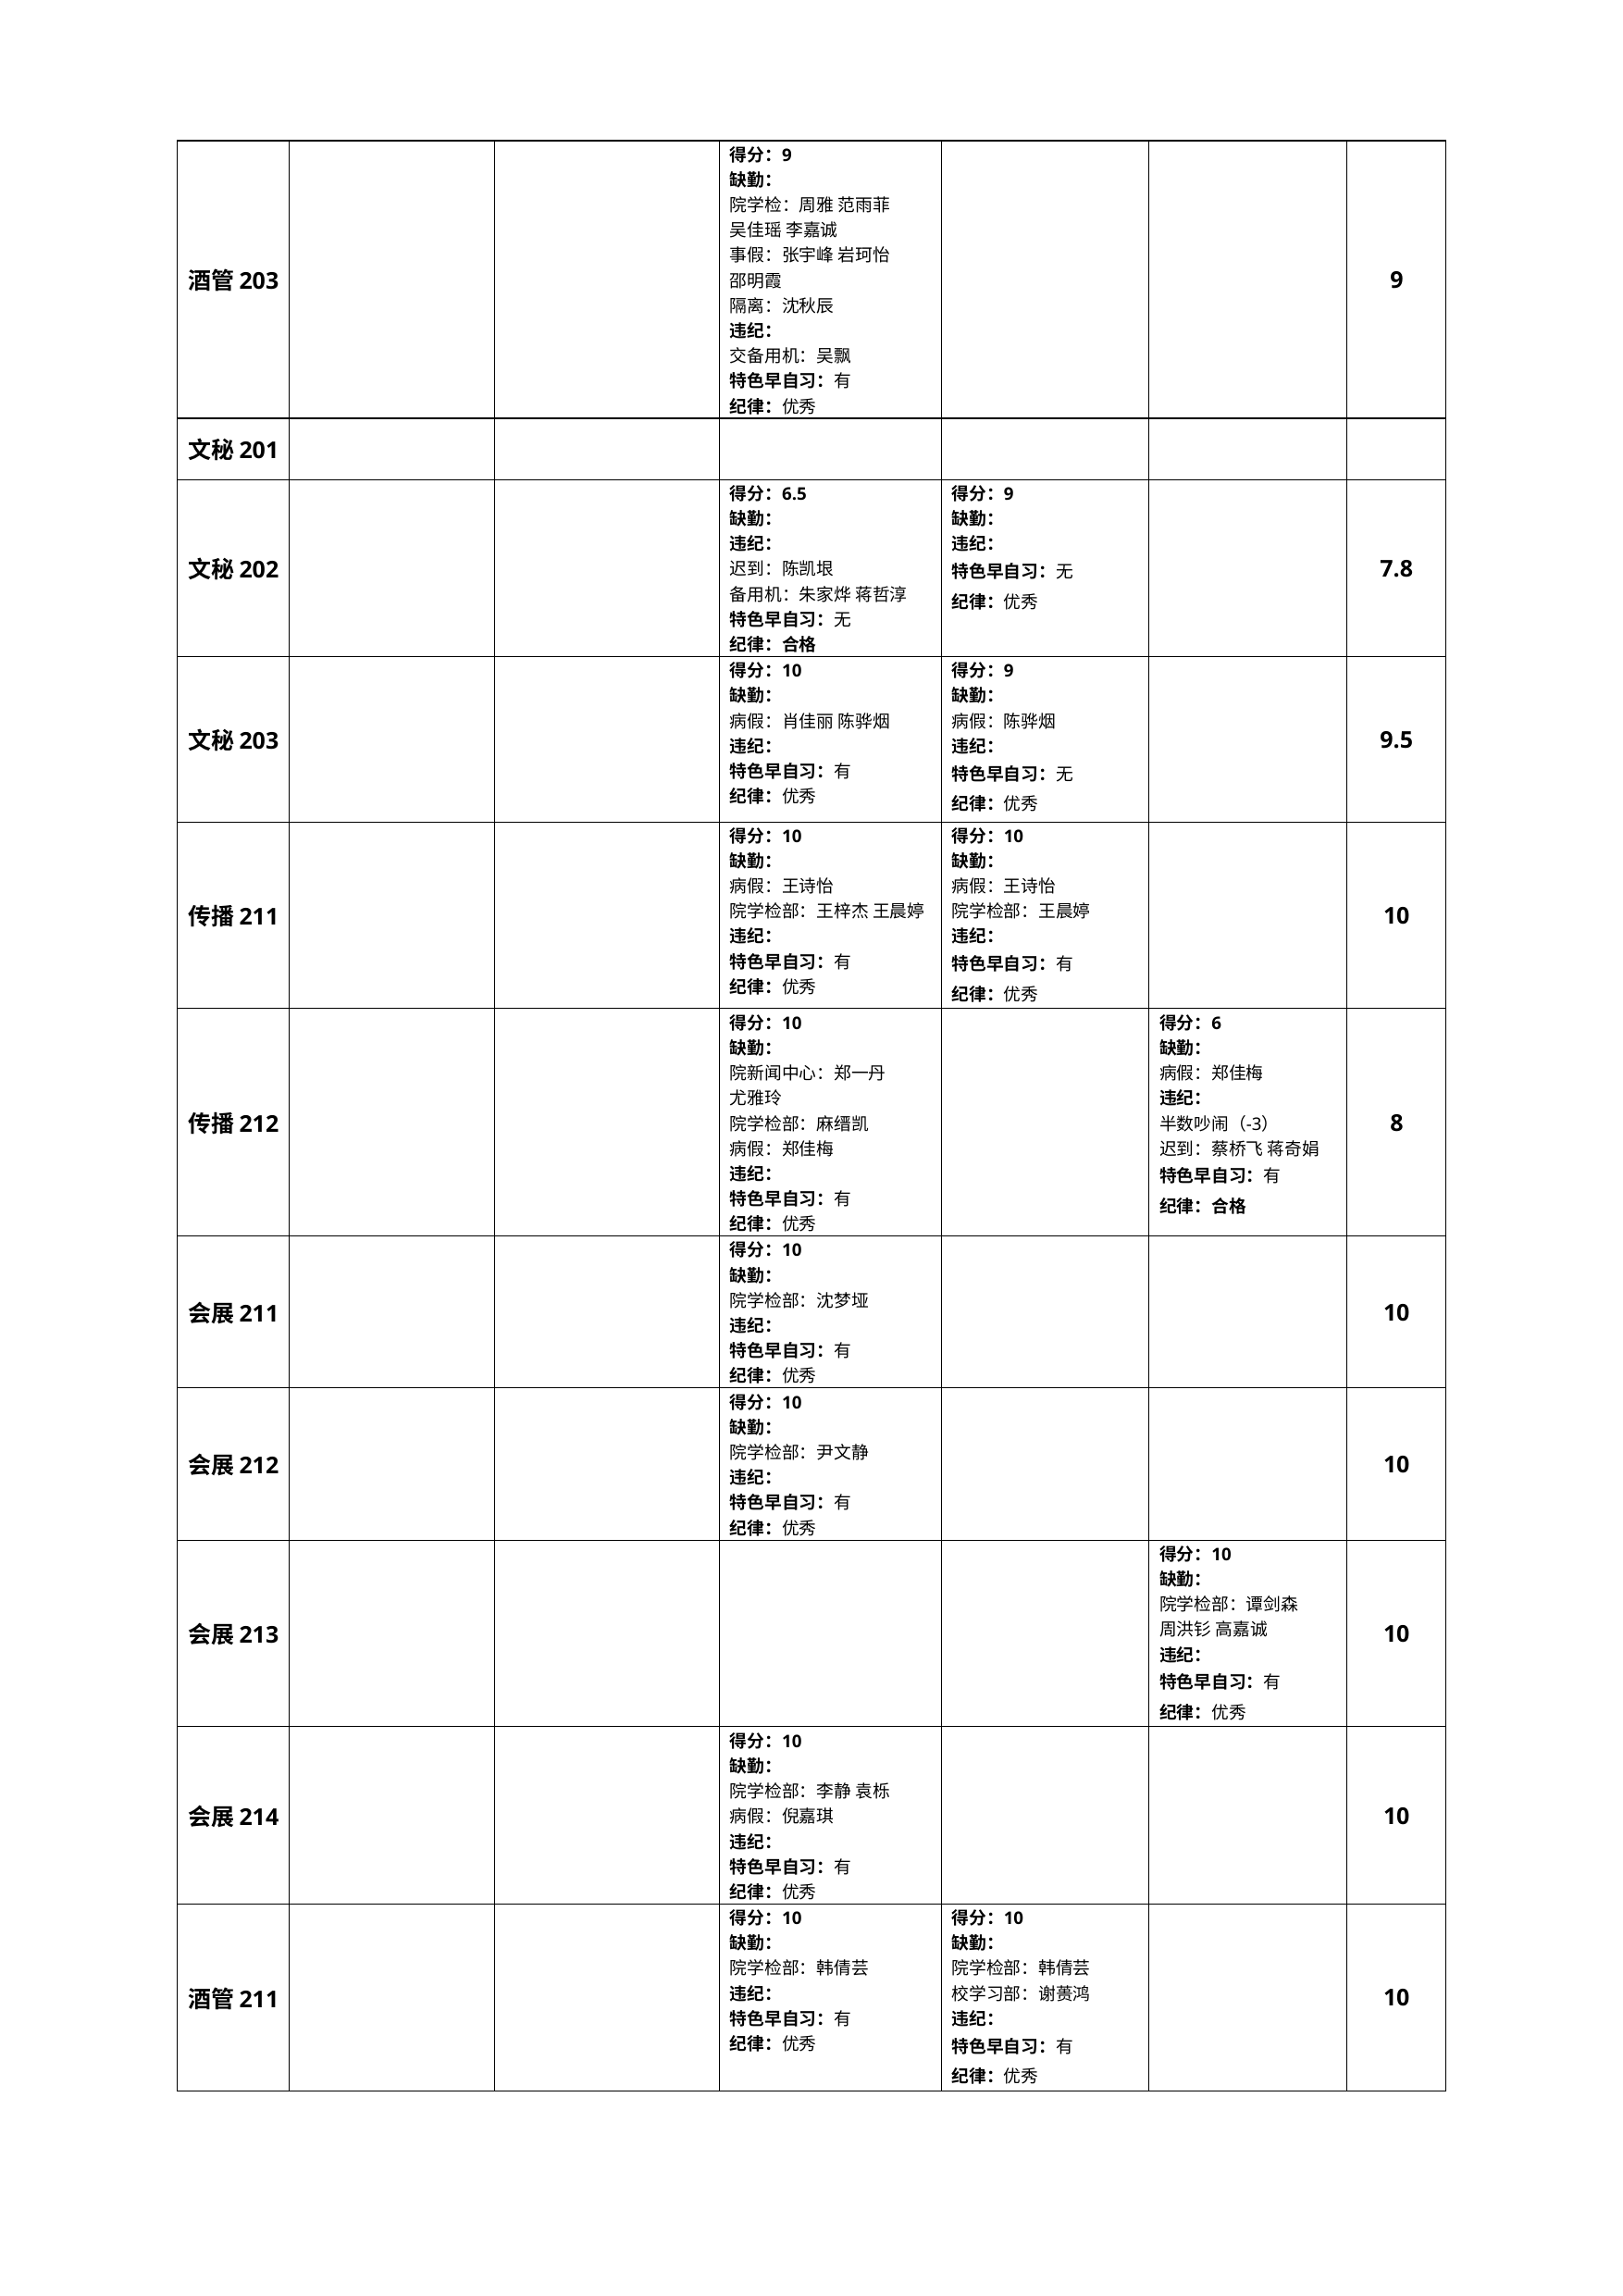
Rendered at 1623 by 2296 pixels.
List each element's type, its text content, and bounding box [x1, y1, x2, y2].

table_cell 10 [1347, 1541, 1445, 1726]
table_cell [1149, 823, 1346, 1008]
table_cell 得分：10 缺勤： 院学检部：李静 袁栎 病假：倪嘉琪 违纪： 特色早自习：有 纪律：优秀 [720, 1727, 941, 1904]
table_cell [495, 142, 719, 417]
table_cell [290, 419, 494, 478]
table_cell [290, 1236, 494, 1387]
table_cell [942, 1009, 1148, 1235]
table_cell [495, 823, 719, 1008]
table_cell 10 [1347, 1388, 1445, 1539]
table_cell [290, 1009, 494, 1235]
table_cell [1149, 480, 1346, 656]
table_cell [290, 1727, 494, 1904]
table_cell [1149, 1388, 1346, 1539]
table_cell 传播212 [178, 1009, 289, 1235]
table_cell 得分：10 缺勤： 病假：肖佳丽 陈骅烟 违纪： 特色早自习：有 纪律：优秀 [720, 657, 941, 821]
table_cell 会展214 [178, 1727, 289, 1904]
table_cell 10 [1347, 823, 1445, 1008]
table_cell [495, 657, 719, 821]
table_cell [290, 1388, 494, 1539]
table_cell 得分：6 缺勤： 病假：郑佳梅 违纪： 半数吵闹（-3） 迟到：蔡桥飞 蒋奇娟 特色早自习：有 纪律：合格 [1149, 1009, 1346, 1235]
table_cell 得分：10 缺勤： 院学检部：沈梦垭 违纪： 特色早自习：有 纪律：优秀 [720, 1236, 941, 1387]
table_cell 得分：6.5 缺勤： 违纪： 迟到：陈凯垠 备用机：朱家烨 蒋哲淳 特色早自习：无 纪律：合格 [720, 480, 941, 656]
table_cell [720, 419, 941, 478]
table_cell 得分：10 缺勤： 院学检部：韩倩芸 校学习部：谢蒉鸿 违纪： 特色早自习：有 纪律：优秀 [942, 1905, 1148, 2091]
table_cell 7.8 [1347, 480, 1445, 656]
table_cell 得分：10 缺勤： 病假：王诗怡 院学检部：王梓杰 王晨婷 违纪： 特色早自习：有 纪律：优秀 [720, 823, 941, 1008]
table_cell [495, 1541, 719, 1726]
table_cell 得分：9 缺勤： 违纪： 特色早自习：无 纪律：优秀 [942, 480, 1148, 656]
table_cell [290, 1905, 494, 2091]
table_cell [1149, 419, 1346, 478]
table_cell [720, 1541, 941, 1726]
table_cell 得分：10 缺勤： 院学检部：尹文静 违纪： 特色早自习：有 纪律：优秀 [720, 1388, 941, 1539]
table_cell 得分：9 缺勤： 病假：陈骅烟 违纪： 特色早自习：无 纪律：优秀 [942, 657, 1148, 821]
table_cell [495, 419, 719, 478]
table_cell [1149, 657, 1346, 821]
table_cell 得分：9 缺勤： 院学检：周雅 范雨菲 吴佳瑶 李嘉诚 事假：张宇峰 岩珂怡 邵明霞 隔离：沈秋辰 违纪： 交备用机：吴飘 特色早自习：有 纪律：优秀 [720, 142, 941, 417]
table_cell [495, 1905, 719, 2091]
table_cell [942, 419, 1148, 478]
table_cell 得分：10 缺勤： 院新闻中心：郑一丹 尤雅玲 院学检部：麻缙凯 病假：郑佳梅 违纪： 特色早自习：有 纪律：优秀 [720, 1009, 941, 1235]
table_cell [290, 823, 494, 1008]
table_cell [942, 1541, 1148, 1726]
table_cell 10 [1347, 1236, 1445, 1387]
table_cell 会展213 [178, 1541, 289, 1726]
table_cell 8 [1347, 1009, 1445, 1235]
table_cell 10 [1347, 1905, 1445, 2091]
table_cell [290, 480, 494, 656]
table_cell 酒管203 [178, 142, 289, 417]
table_cell 9 [1347, 142, 1445, 417]
table_cell [1149, 1727, 1346, 1904]
table_cell [290, 1541, 494, 1726]
table_cell [942, 1727, 1148, 1904]
table_cell [495, 1388, 719, 1539]
table_cell [1149, 1905, 1346, 2091]
table_cell [942, 142, 1148, 417]
table_cell 传播211 [178, 823, 289, 1008]
table_cell 得分：10 缺勤： 病假：王诗怡 院学检部：王晨婷 违纪： 特色早自习：有 纪律：优秀 [942, 823, 1148, 1008]
table_cell [495, 480, 719, 656]
table_cell [1347, 419, 1445, 478]
table_cell 9.5 [1347, 657, 1445, 821]
table_cell [1149, 1236, 1346, 1387]
table_cell [942, 1388, 1148, 1539]
table_cell [495, 1009, 719, 1235]
table_cell [290, 657, 494, 821]
table_cell 得分：10 缺勤： 院学检部：韩倩芸 违纪： 特色早自习：有 纪律：优秀 [720, 1905, 941, 2091]
table_cell 文秘201 [178, 419, 289, 478]
table_cell [290, 142, 494, 417]
table_cell 酒管211 [178, 1905, 289, 2091]
table_cell 会展212 [178, 1388, 289, 1539]
table_cell [1149, 142, 1346, 417]
table_cell 文秘203 [178, 657, 289, 821]
table_cell 10 [1347, 1727, 1445, 1904]
table_cell 得分：10 缺勤： 院学检部：谭剑森 周洪钐 高嘉诚 违纪： 特色早自习：有 纪律：优秀 [1149, 1541, 1346, 1726]
table_cell 会展211 [178, 1236, 289, 1387]
table_cell [495, 1236, 719, 1387]
table_cell [942, 1236, 1148, 1387]
table_cell [495, 1727, 719, 1904]
table_cell 文秘202 [178, 480, 289, 656]
